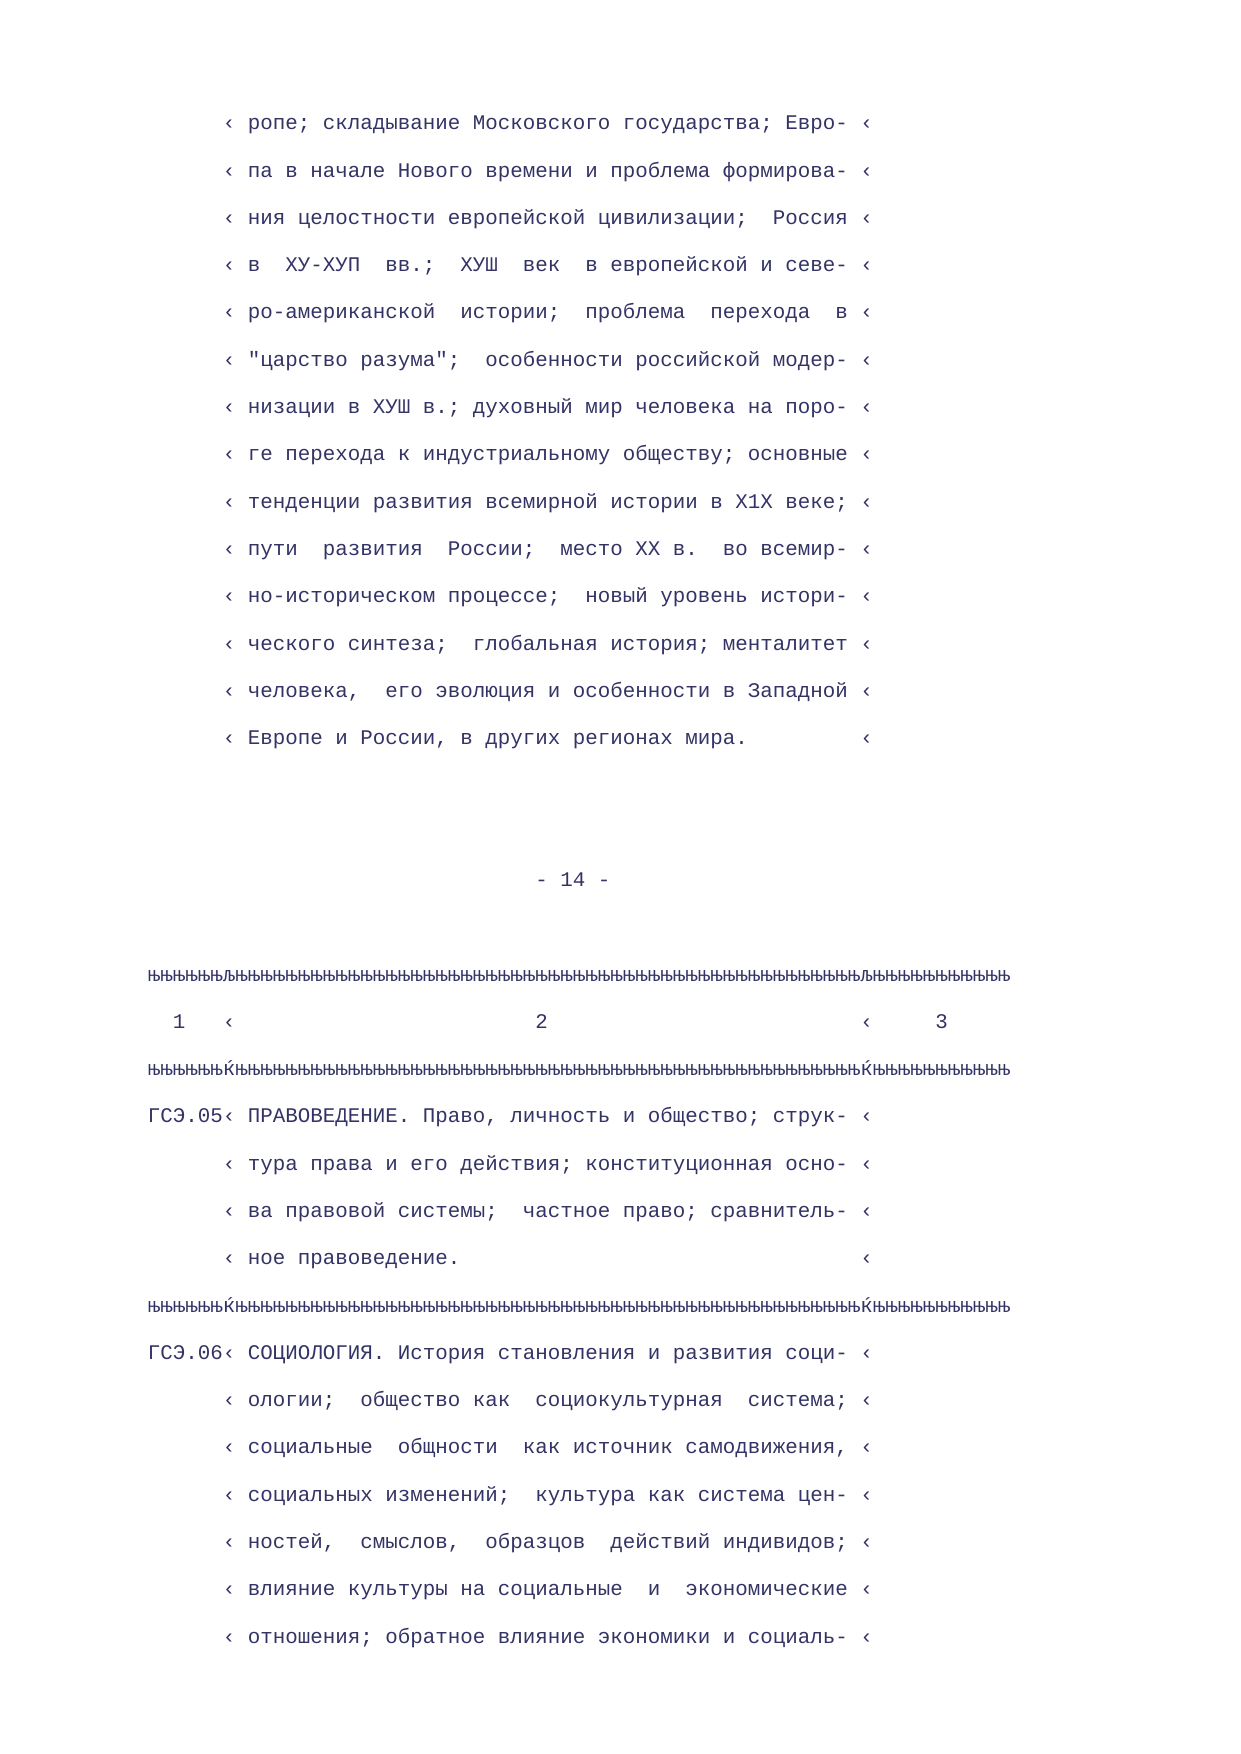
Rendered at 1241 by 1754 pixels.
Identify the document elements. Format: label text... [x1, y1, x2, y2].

text ‹ социальные общности как источник самодвижения, ‹ [148, 1436, 1152, 1460]
text ‹ но-историческом процессе; новый уровень истори- ‹ [148, 585, 1152, 609]
text ‹ тенденции развития всемирной истории в Х1Х веке; ‹ [148, 491, 1152, 514]
text ГСЭ.05‹ ПРАВОВЕДЕНИЕ. Право, личность и общество; струк- ‹ [148, 1105, 1152, 1129]
text ‹ в ХУ-ХУП вв.; ХУШ век в европейской и севе- ‹ [148, 254, 1152, 278]
text ‹ ческого синтеза; глобальная история; менталитет ‹ [148, 632, 1152, 656]
text ‹ человека, его эволюция и особенности в Западной ‹ [148, 680, 1152, 703]
text њњњњњњљњњњњњњњњњњњњњњњњњњњњњњњњњњњњњњњњњњњњњњњњњњњњњњњњњњљњњњњњњњњњњњ [148, 963, 1152, 987]
text ‹ ния целостности европейской цивилизации; Россия ‹ [148, 207, 1152, 231]
text 1 ‹ 2 ‹ 3 [148, 1011, 1152, 1034]
text ‹ ва правовой системы; частное право; сравнитель- ‹ [148, 1200, 1152, 1224]
text ‹ ропе; складывание Московского государства; Евро- ‹ [148, 112, 1152, 136]
text ‹ ро-американской истории; проблема перехода в ‹ [148, 301, 1152, 325]
text ‹ пути развития России; место ХХ в. во всемир- ‹ [148, 538, 1152, 562]
text ‹ низации в ХУШ в.; духовный мир человека на поро- ‹ [148, 396, 1152, 420]
text ‹ ологии; общество как социокультурная система; ‹ [148, 1389, 1152, 1413]
text њњњњњњќњњњњњњњњњњњњњњњњњњњњњњњњњњњњњњњњњњњњњњњњњњњњњњњњњњќњњњњњњњњњњњ [148, 1294, 1152, 1318]
text ‹ "царство разума"; особенности российской модер- ‹ [148, 349, 1152, 372]
text ‹ тура права и его действия; конституционная осно- ‹ [148, 1153, 1152, 1176]
text ‹ па в начале Нового времени и проблема формирова- ‹ [148, 159, 1152, 183]
text ГСЭ.06‹ СОЦИОЛОГИЯ. История становления и развития соци- ‹ [148, 1342, 1152, 1366]
text ‹ ностей, смыслов, образцов действий индивидов; ‹ [148, 1531, 1152, 1555]
text ‹ отношения; обратное влияние экономики и социаль- ‹ [148, 1626, 1152, 1649]
text - 14 - [148, 869, 1152, 893]
text ‹ социальных изменений; культура как система цен- ‹ [148, 1484, 1152, 1507]
text ‹ влияние культуры на социальные и экономические ‹ [148, 1578, 1152, 1602]
text ‹ Европе и России, в других регионах мира. ‹ [148, 727, 1152, 751]
text ‹ ге перехода к индустриальному обществу; основные ‹ [148, 443, 1152, 467]
text њњњњњњќњњњњњњњњњњњњњњњњњњњњњњњњњњњњњњњњњњњњњњњњњњњњњњњњњњќњњњњњњњњњњњ [148, 1058, 1152, 1082]
text ‹ ное правоведение. ‹ [148, 1247, 1152, 1271]
